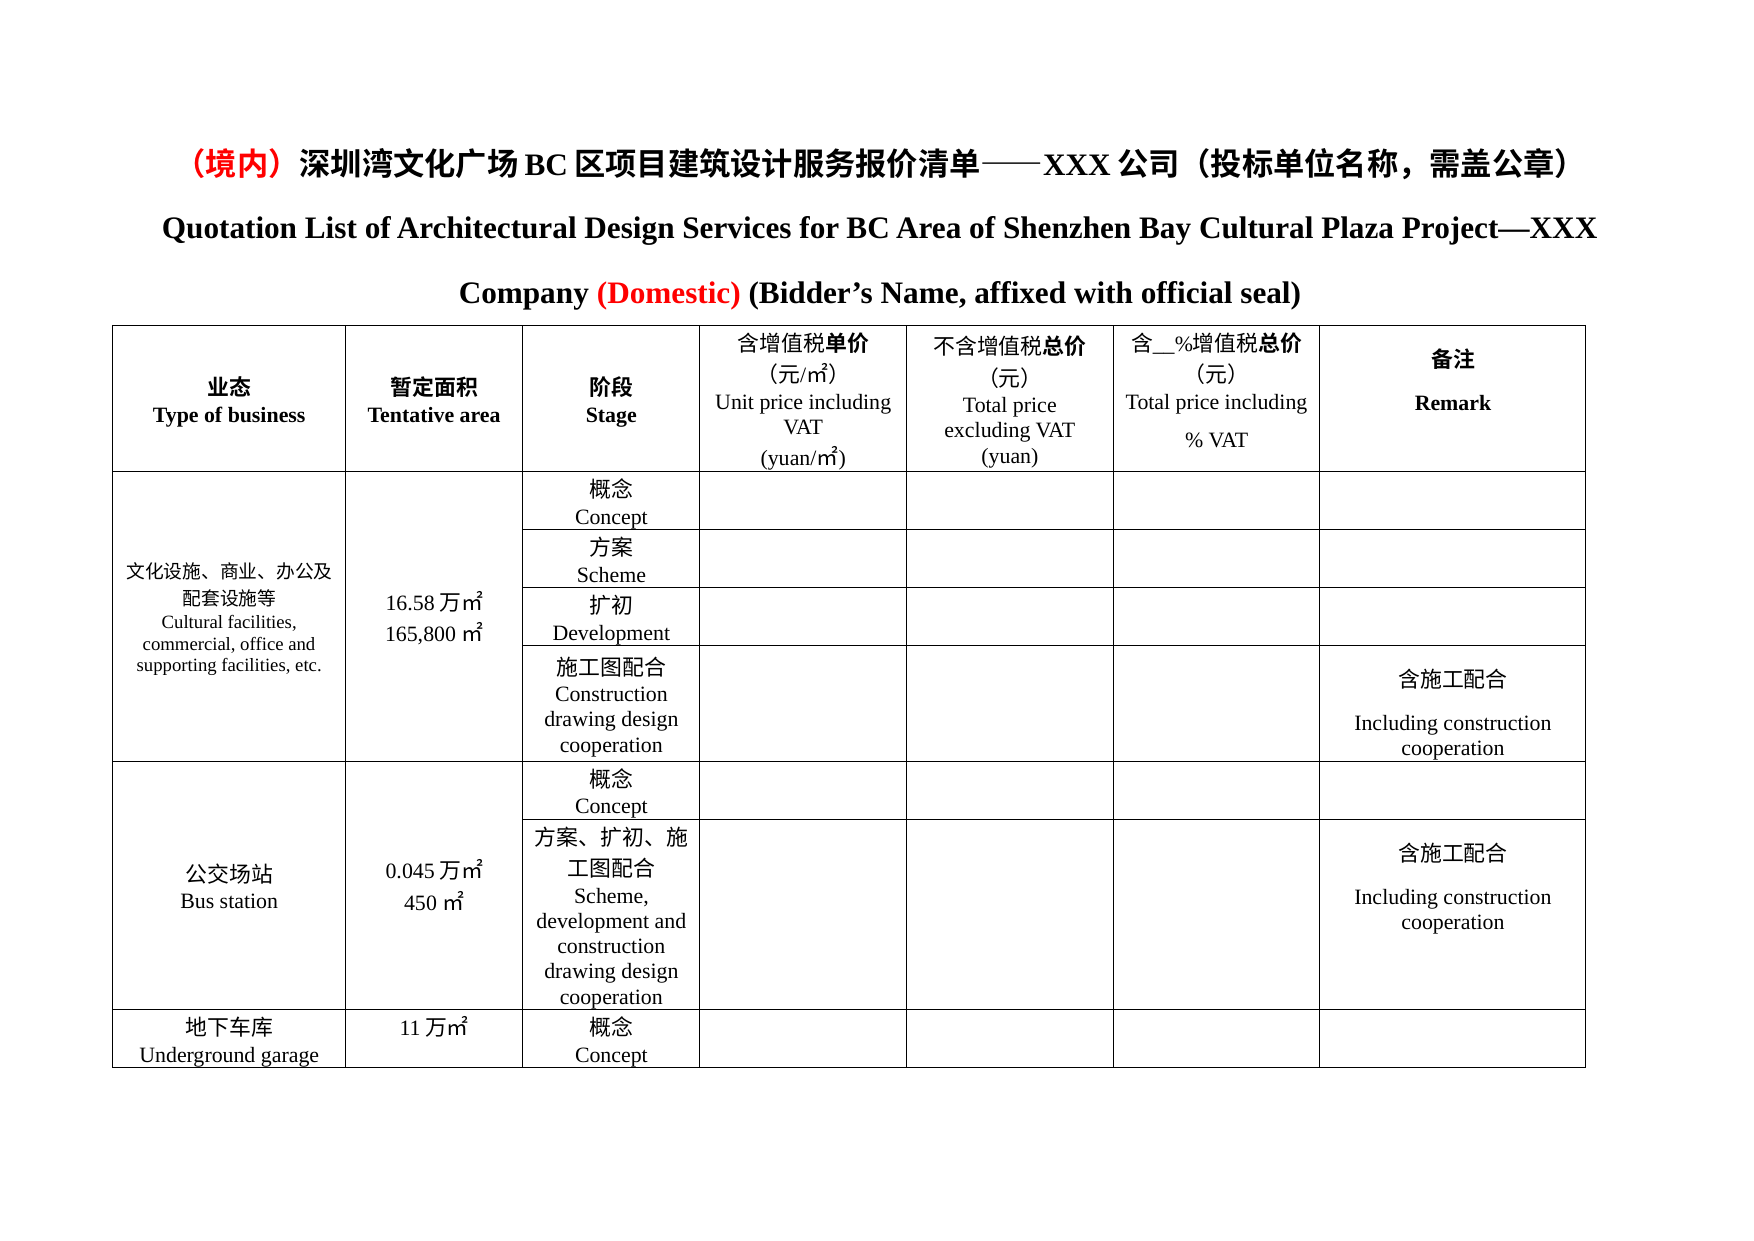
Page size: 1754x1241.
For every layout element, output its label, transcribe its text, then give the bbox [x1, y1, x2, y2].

table_cell [907, 472, 1113, 529]
text （境内）深圳湾文化广场BC区项目建筑设计服务报价清单——XXX公司（投标单位名称，需盖公章） [112, 130, 1648, 195]
table_header 业态 Type of business [113, 326, 345, 471]
table_cell [700, 820, 906, 1009]
table_cell 概念 Concept [523, 472, 699, 529]
table_cell [1320, 762, 1585, 818]
table_cell [700, 530, 906, 587]
table_cell [1114, 1010, 1319, 1067]
table_cell [1320, 472, 1585, 529]
table_header 不含增值税总价（元） Total price excluding VAT (yuan) [907, 326, 1113, 471]
table_cell [1320, 530, 1585, 587]
table_cell [1114, 530, 1319, 587]
table_cell [907, 820, 1113, 1009]
table_cell 0.045万㎡ 450 ㎡ [346, 762, 522, 1009]
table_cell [523, 820, 699, 1009]
table_cell [700, 1010, 906, 1067]
table_cell [1114, 762, 1319, 818]
table_cell [1114, 472, 1319, 529]
table_cell [700, 588, 906, 645]
table_cell [1114, 646, 1319, 761]
text Quotation List of Architectural Design Services for BC Area of Shenzhen Bay Cultural Plaza Project—XXX Company (Domestic) (Bidder’s Name, affixed with official seal) [112, 195, 1648, 325]
table_cell [700, 646, 906, 761]
table_header 暂定面积 Tentative area [346, 326, 522, 471]
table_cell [113, 1010, 345, 1067]
table_cell [1320, 1010, 1585, 1067]
table_header 含增值税单价 （元/㎡） Unit price including VAT (yuan/㎡) [700, 326, 906, 471]
table_cell [700, 472, 906, 529]
table_cell 扩初 Development [523, 588, 699, 645]
table_cell 文化设施、商业、办公及配套设施等 Cultural facilities, commercial, office and supporting facilities, etc. [113, 472, 345, 761]
table_cell [907, 530, 1113, 587]
table_cell 施工图配合 Construction drawing design cooperation [523, 646, 699, 761]
table_header 含__%增值税总价 （元） Total price including % VAT [1114, 326, 1319, 471]
table_cell [1114, 588, 1319, 645]
table_cell 公交场站 Bus station [113, 762, 345, 1009]
table_cell [1320, 588, 1585, 645]
table_cell [907, 646, 1113, 761]
table_header 阶段 Stage [523, 326, 699, 471]
table_cell 概念 Concept [523, 1010, 699, 1067]
table_header 备注 Remark [1320, 326, 1585, 471]
table_cell 11万㎡ 110,000 ㎡ [346, 1010, 522, 1067]
table_cell [907, 588, 1113, 645]
table_cell [1114, 820, 1319, 1009]
table_cell [700, 762, 906, 818]
table_cell 含施工配合 Including construction cooperation [1320, 646, 1585, 761]
table_cell 16.58万㎡ 165,800 ㎡ [346, 472, 522, 761]
table_cell [907, 762, 1113, 818]
table_cell [907, 1010, 1113, 1067]
table_cell 方案 Scheme [523, 530, 699, 587]
table_cell 概念 Concept [523, 762, 699, 818]
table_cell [1320, 820, 1585, 1009]
